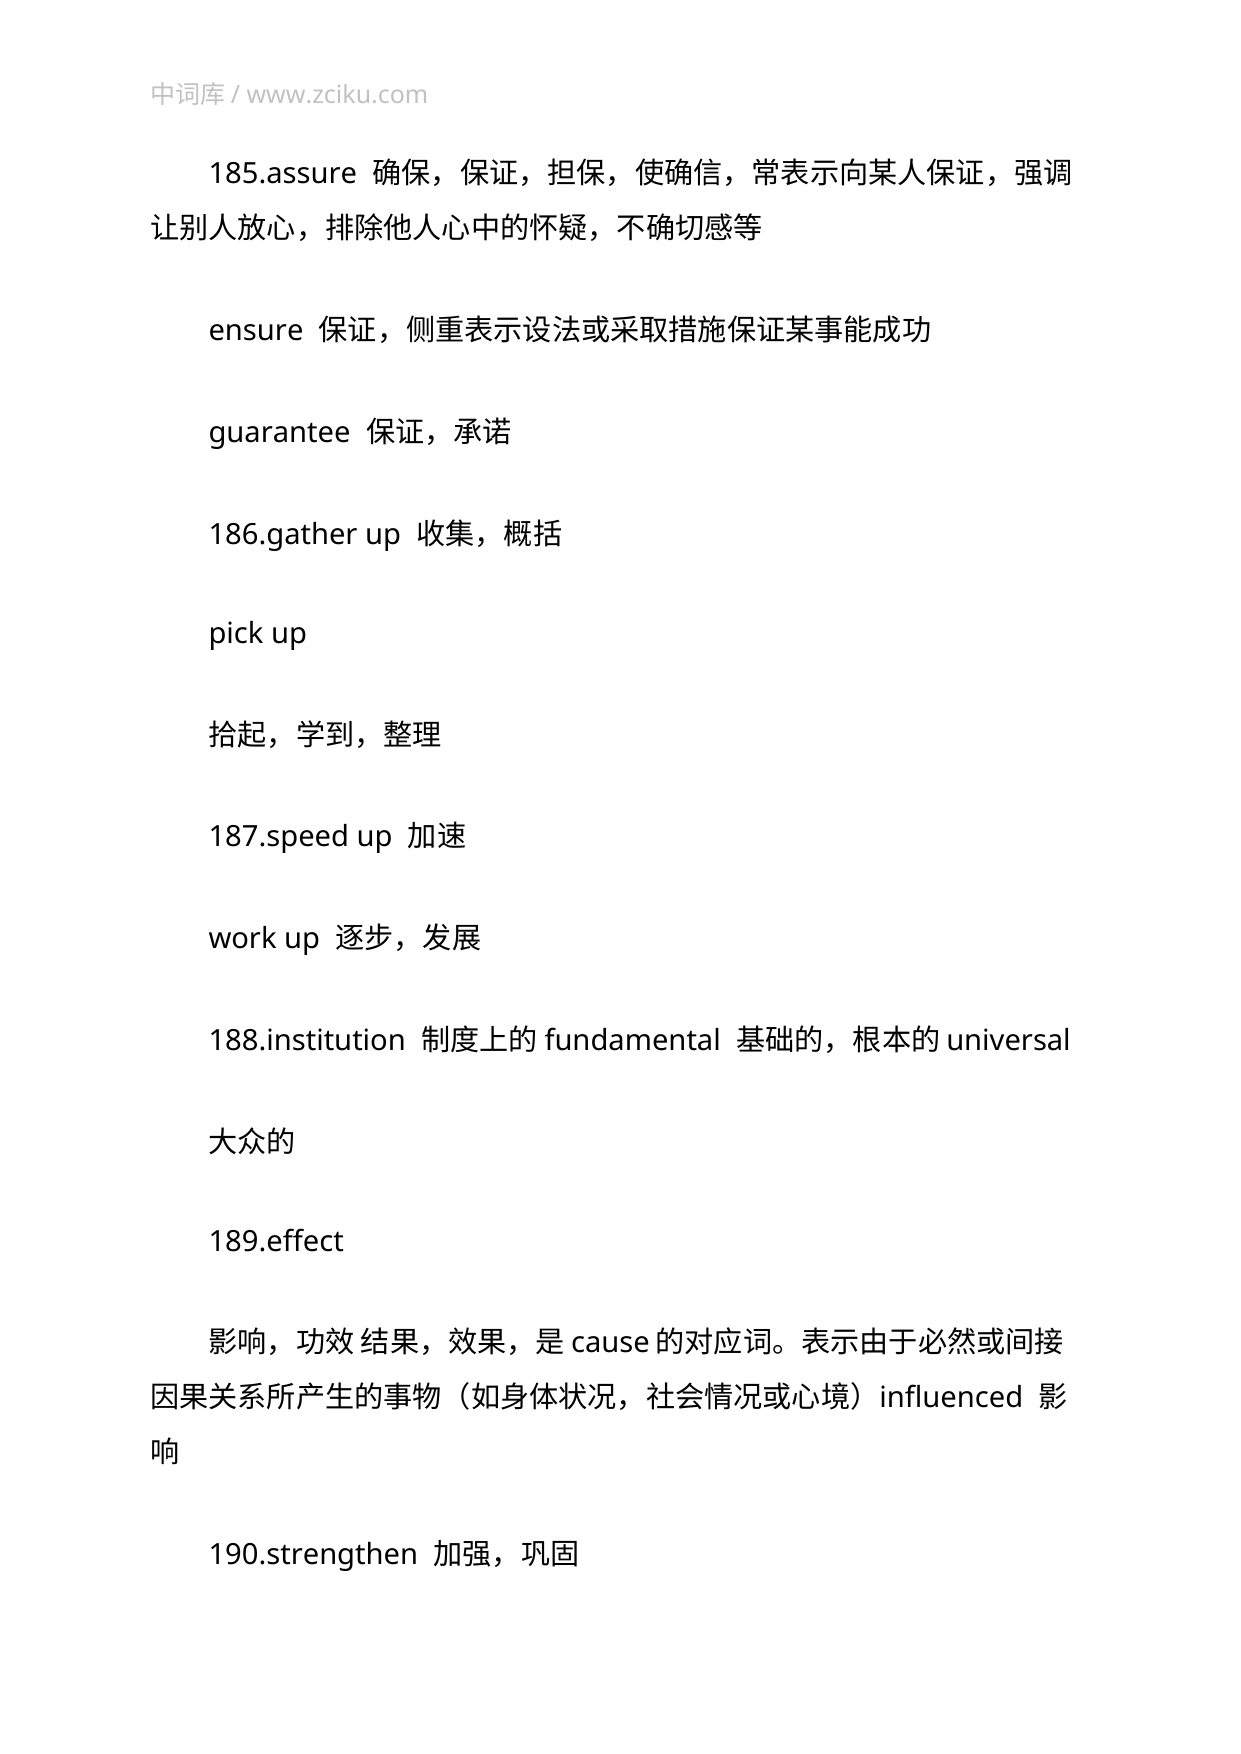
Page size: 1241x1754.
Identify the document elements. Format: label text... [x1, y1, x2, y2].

text ensure 保证，侧重表示设法或采取措施保证某事能成功 [150, 307, 1090, 349]
text 189.effect [150, 1221, 1090, 1260]
text 185.assure 确保，保证，担保，使确信，常表示向某人保证，强调让别人放心，排除他人心中的怀疑，不确切感等 [150, 150, 1090, 247]
text 188.institution 制度上的 fundamental 基础的，根本的universal [150, 1017, 1090, 1059]
text 大众的 [150, 1119, 1090, 1161]
text 拾起，学到，整理 [150, 711, 1090, 753]
text pick up [150, 613, 1090, 652]
text 186.gather up 收集，概括 [150, 511, 1090, 553]
text 影响，功效 结果，效果，是cause的对应词。表示由于必然或间接因果关系所产生的事物（如身体状况，社会情况或心境）influenced 影响 [150, 1319, 1090, 1471]
text 187.speed up 加速 [150, 813, 1090, 855]
text work up 逐步，发展 [150, 915, 1090, 957]
text guarantee 保证，承诺 [150, 409, 1090, 451]
text 190.strengthen 加强，巩固 [150, 1531, 1090, 1573]
